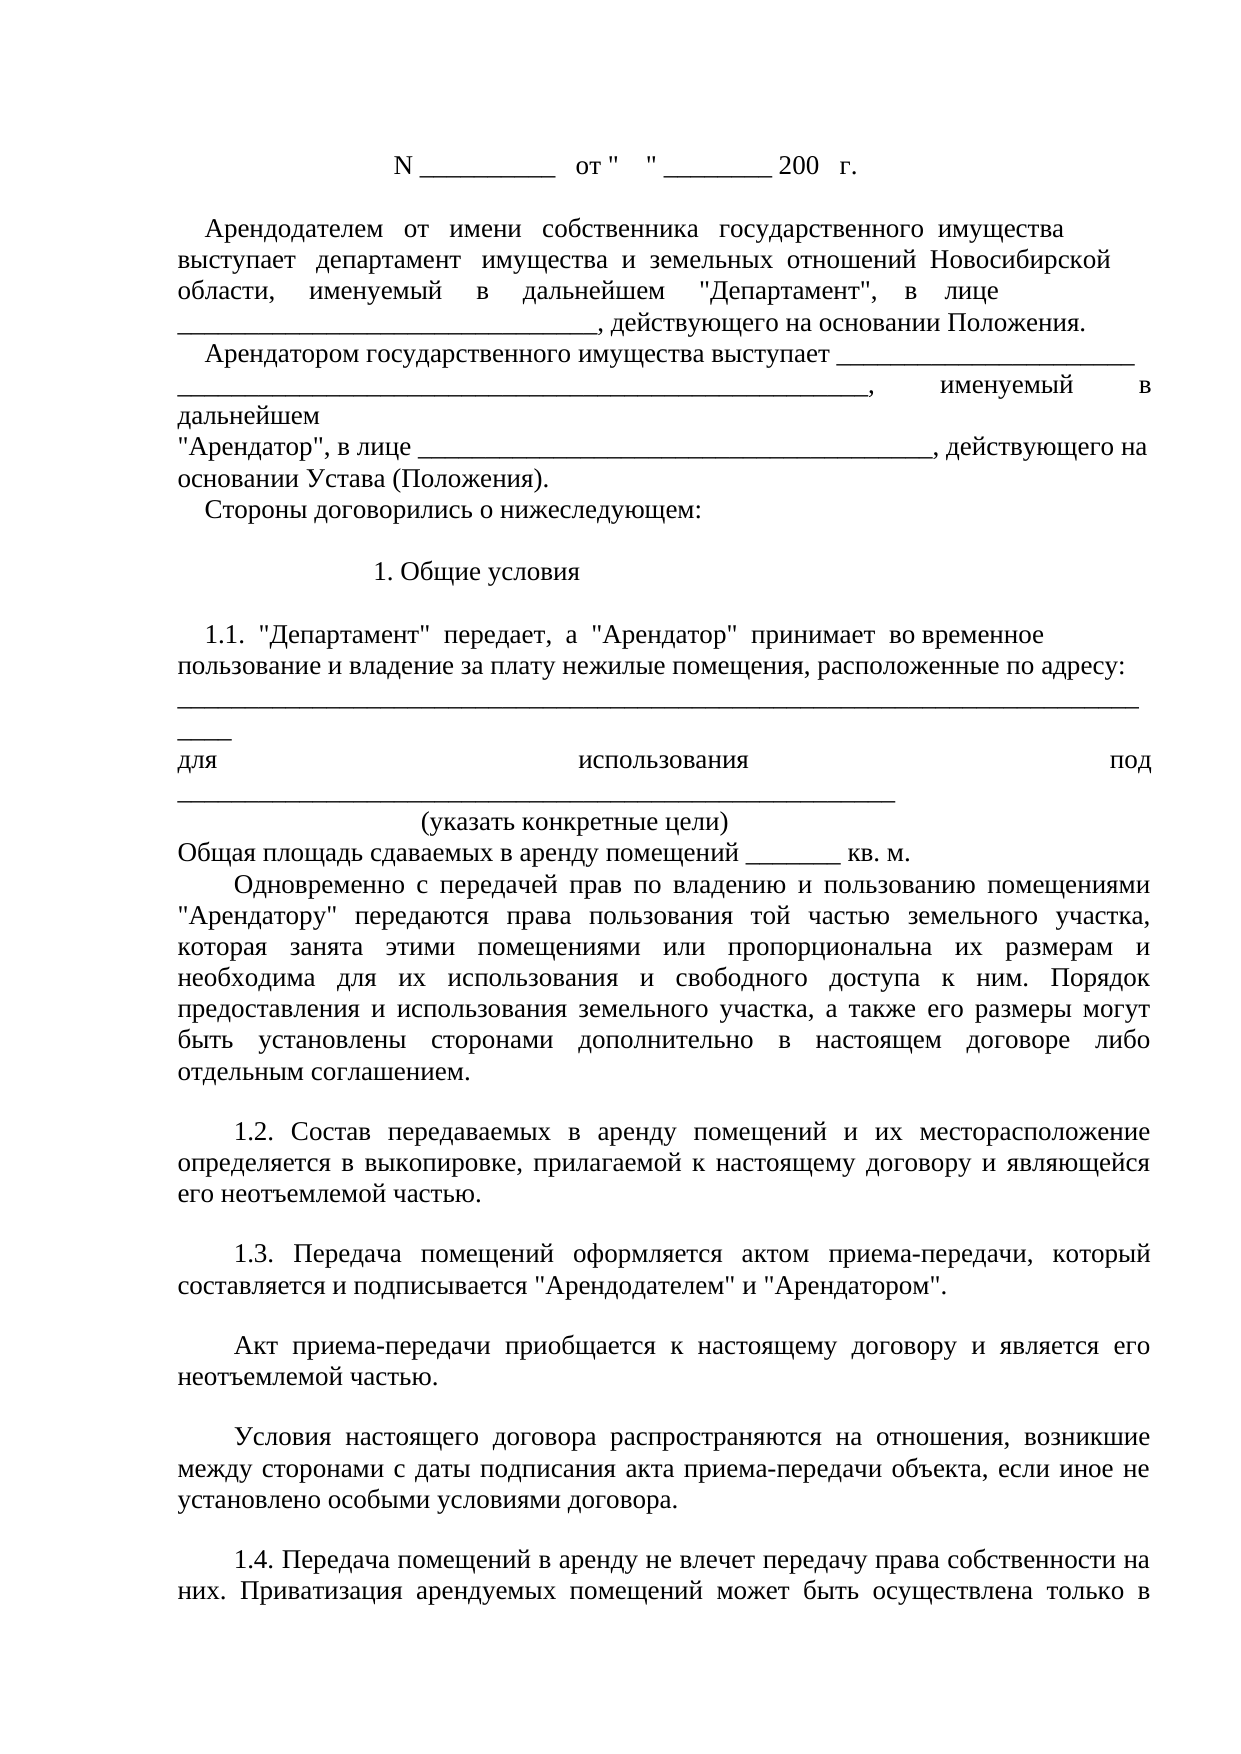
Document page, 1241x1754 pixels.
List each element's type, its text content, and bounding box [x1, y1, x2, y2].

text "Арендатор", в лице ______________________________________, действующего на [177, 431, 1152, 462]
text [177, 1543, 1152, 1605]
text Арендодателем от имени собственника государственного имущества [177, 212, 1152, 243]
text (указать конкретные цели) [177, 805, 1152, 836]
text Общая площадь сдаваемых в аренду помещений _______ кв. м. [177, 837, 1152, 868]
text Условия настоящего договора распространяются на отношения, возникшие между сторонами с даты подписания акта приема-передачи объекта, если иное не установлено особыми условиями договора. [177, 1421, 1152, 1514]
text пользование и владение за плату нежилые помещения, расположенные по адресу: [177, 649, 1152, 680]
text для использования под _____________________________________________________ [177, 743, 1152, 805]
text _______________________________, действующего на основании Положения. [177, 306, 1152, 337]
text Одновременно с передачей прав по владению и пользованию помещениями "Арендатору" передаются права пользования той частью земельного участка, которая занята этими помещениями или пропорциональна их размерам и необходима для их использования и свободного доступа к ним. Порядок предоставления и использования земельного участка, а также его размеры могут быть установлены сторонами дополнительно в настоящем договоре либо отдельным соглашением. [177, 868, 1152, 1086]
text выступает департамент имущества и земельных отношений Новосибирской [177, 243, 1152, 274]
text области, именуемый в дальнейшем "Департамент", в лице [177, 274, 1152, 306]
text 1.3. Передача помещений оформляется актом приема-передачи, который составляется и подписывается "Арендодателем" и "Арендатором". [177, 1238, 1152, 1300]
text 1.2. Состав передаваемых в аренду помещений и их месторасположение определяется в выкопировке, прилагаемой к настоящему договору и являющейся его неотъемлемой частью. [177, 1115, 1152, 1208]
text 1. Общие условия [177, 556, 1152, 587]
text ___________________________________________________, именуемый в дальнейшем [177, 368, 1152, 430]
text Стороны договорились о нижеследующем: [177, 493, 1152, 524]
text Арендатором государственного имущества выступает ______________________ [177, 337, 1152, 368]
text 1.1. "Департамент" передает, а "Арендатор" принимает во временное [177, 618, 1152, 649]
text N __________ от " " ________ 200 г. [177, 149, 1152, 181]
text основании Устава (Положения). [177, 462, 1152, 493]
text Акт приема-передачи приобщается к настоящему договору и является его неотъемлемой частью. [177, 1329, 1152, 1391]
text ___________________________________________________________________________ [177, 681, 1152, 743]
